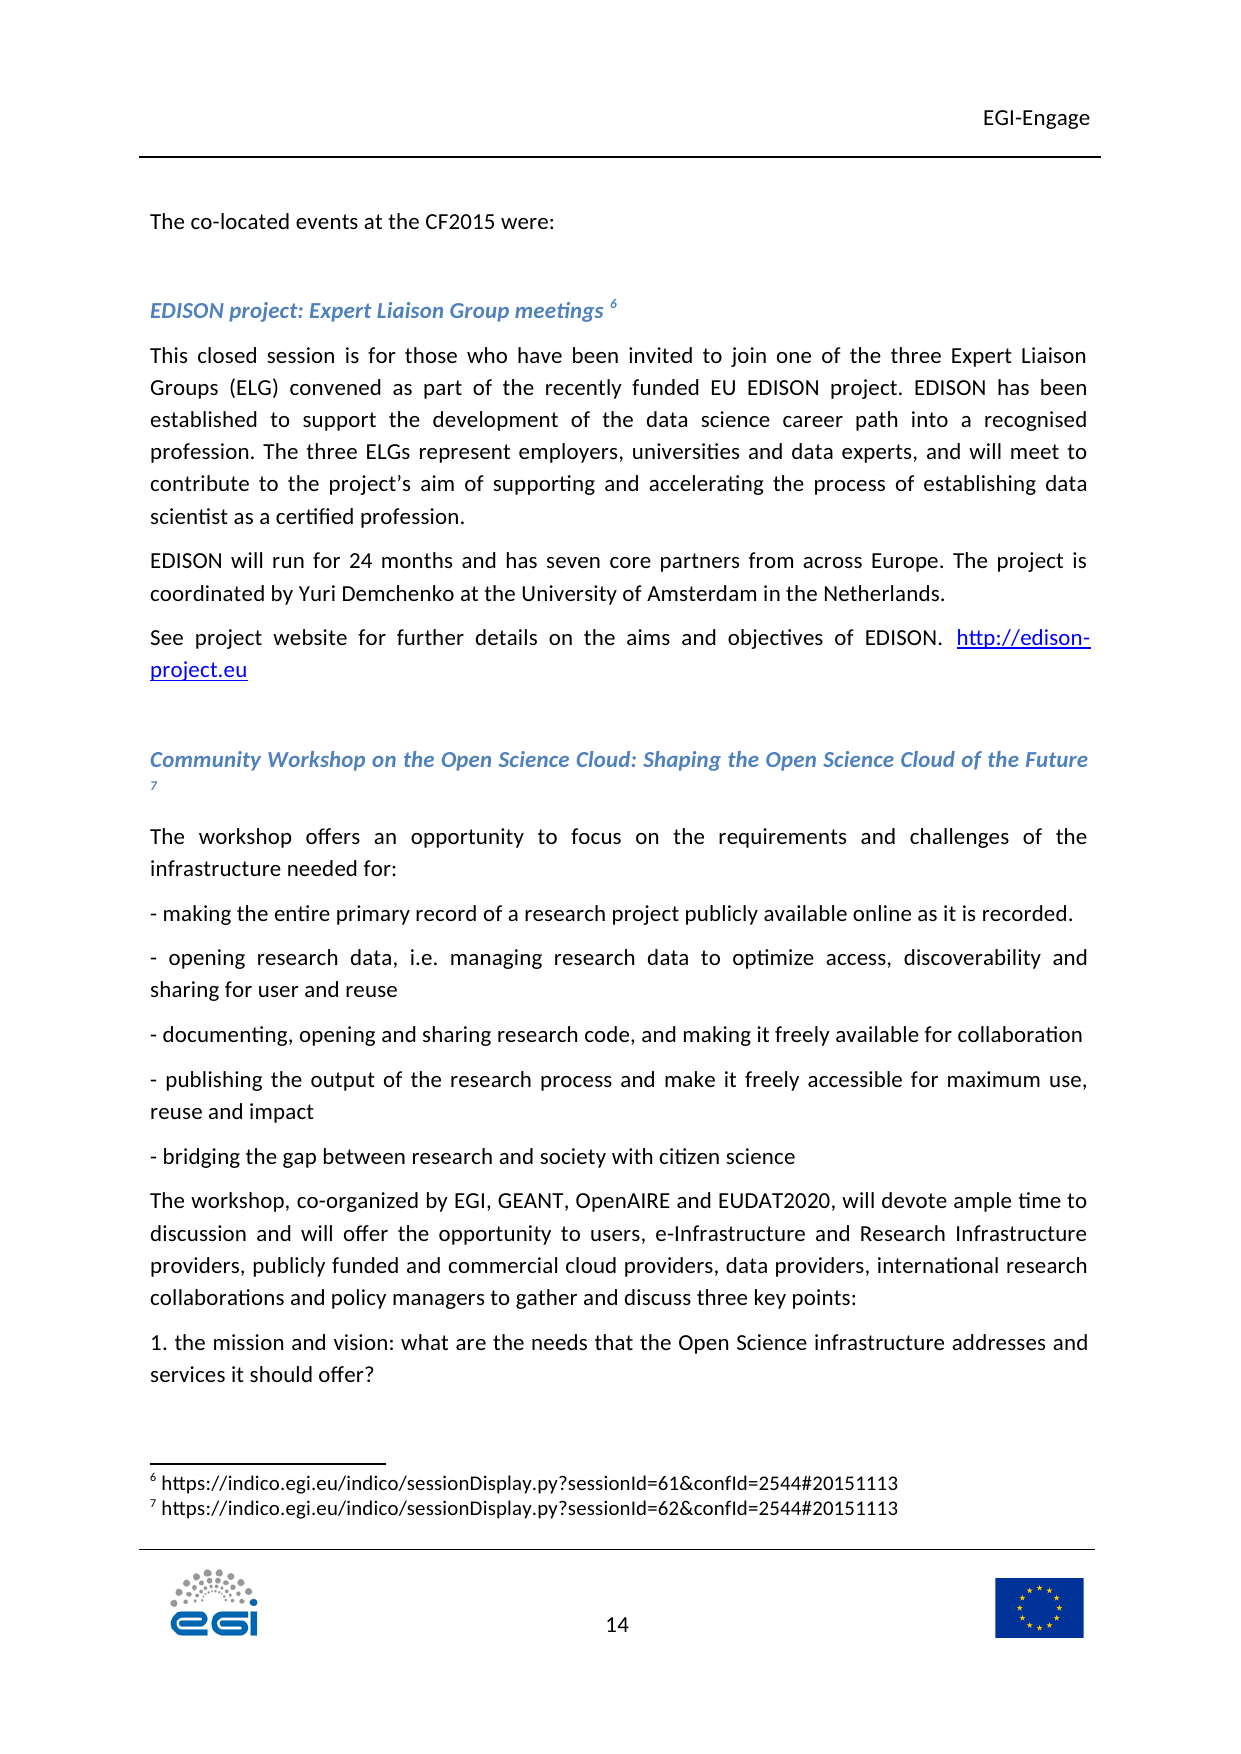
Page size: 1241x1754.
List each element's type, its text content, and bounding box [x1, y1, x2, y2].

text - making the entire primary record of a research project publicly available online as it is recorded. [150, 899, 1090, 927]
text - publishing the output of the research process and make it freely accessible for maximum use, reuse and impact [150, 1065, 1090, 1125]
text - bridging the gap between research and society with citizen science [150, 1142, 1090, 1170]
text - documenting, opening and sharing research code, and making it freely available for collaboration [150, 1020, 1090, 1048]
text EDISON project: Expert Liaison Group meetings [150, 296, 1090, 324]
text See project website for further details on the aims and objectives of EDISON. http://edison-project.eu [150, 623, 1090, 683]
text This closed session is for those who have been invited to join one of the three Expert Liaison Groups (ELG) convened as part of the recently funded EU EDISON project. EDISON has been established to support the development of the data science career path into a recognised profession. The three ELGs represent employers, universities and data experts, and will meet to contribute to the project’s aim of supporting and accelerating the process of establishing data scientist as a certified profession. [150, 341, 1090, 530]
text 1. the mission and vision: what are the needs that the Open Science infrastructure addresses and services it should offer? [150, 1328, 1090, 1388]
text The co-located events at the CF2015 were: [150, 207, 1090, 235]
text The workshop offers an opportunity to focus on the requirements and challenges of the infrastructure needed for: [150, 822, 1090, 882]
text - opening research data, i.e. managing research data to optimize access, discoverability and sharing for user and reuse [150, 943, 1090, 1003]
picture [995, 1578, 1084, 1638]
text Community Workshop on the Open Science Cloud: Shaping the Open Science Cloud of the Future [150, 745, 1090, 805]
picture [150, 1567, 276, 1638]
text EDISON will run for 24 months and has seven core partners from across Europe. The project is coordinated by Yuri Demchenko at the University of Amsterdam in the Netherlands. [150, 546, 1090, 607]
text The workshop, co-organized by EGI, GEANT, OpenAIRE and EUDAT2020, will devote ample time to discussion and will offer the opportunity to users, e-Infrastructure and Research Infrastructure providers, publicly funded and commercial cloud providers, data providers, international research collaborations and policy managers to gather and discuss three key points: [150, 1186, 1090, 1311]
